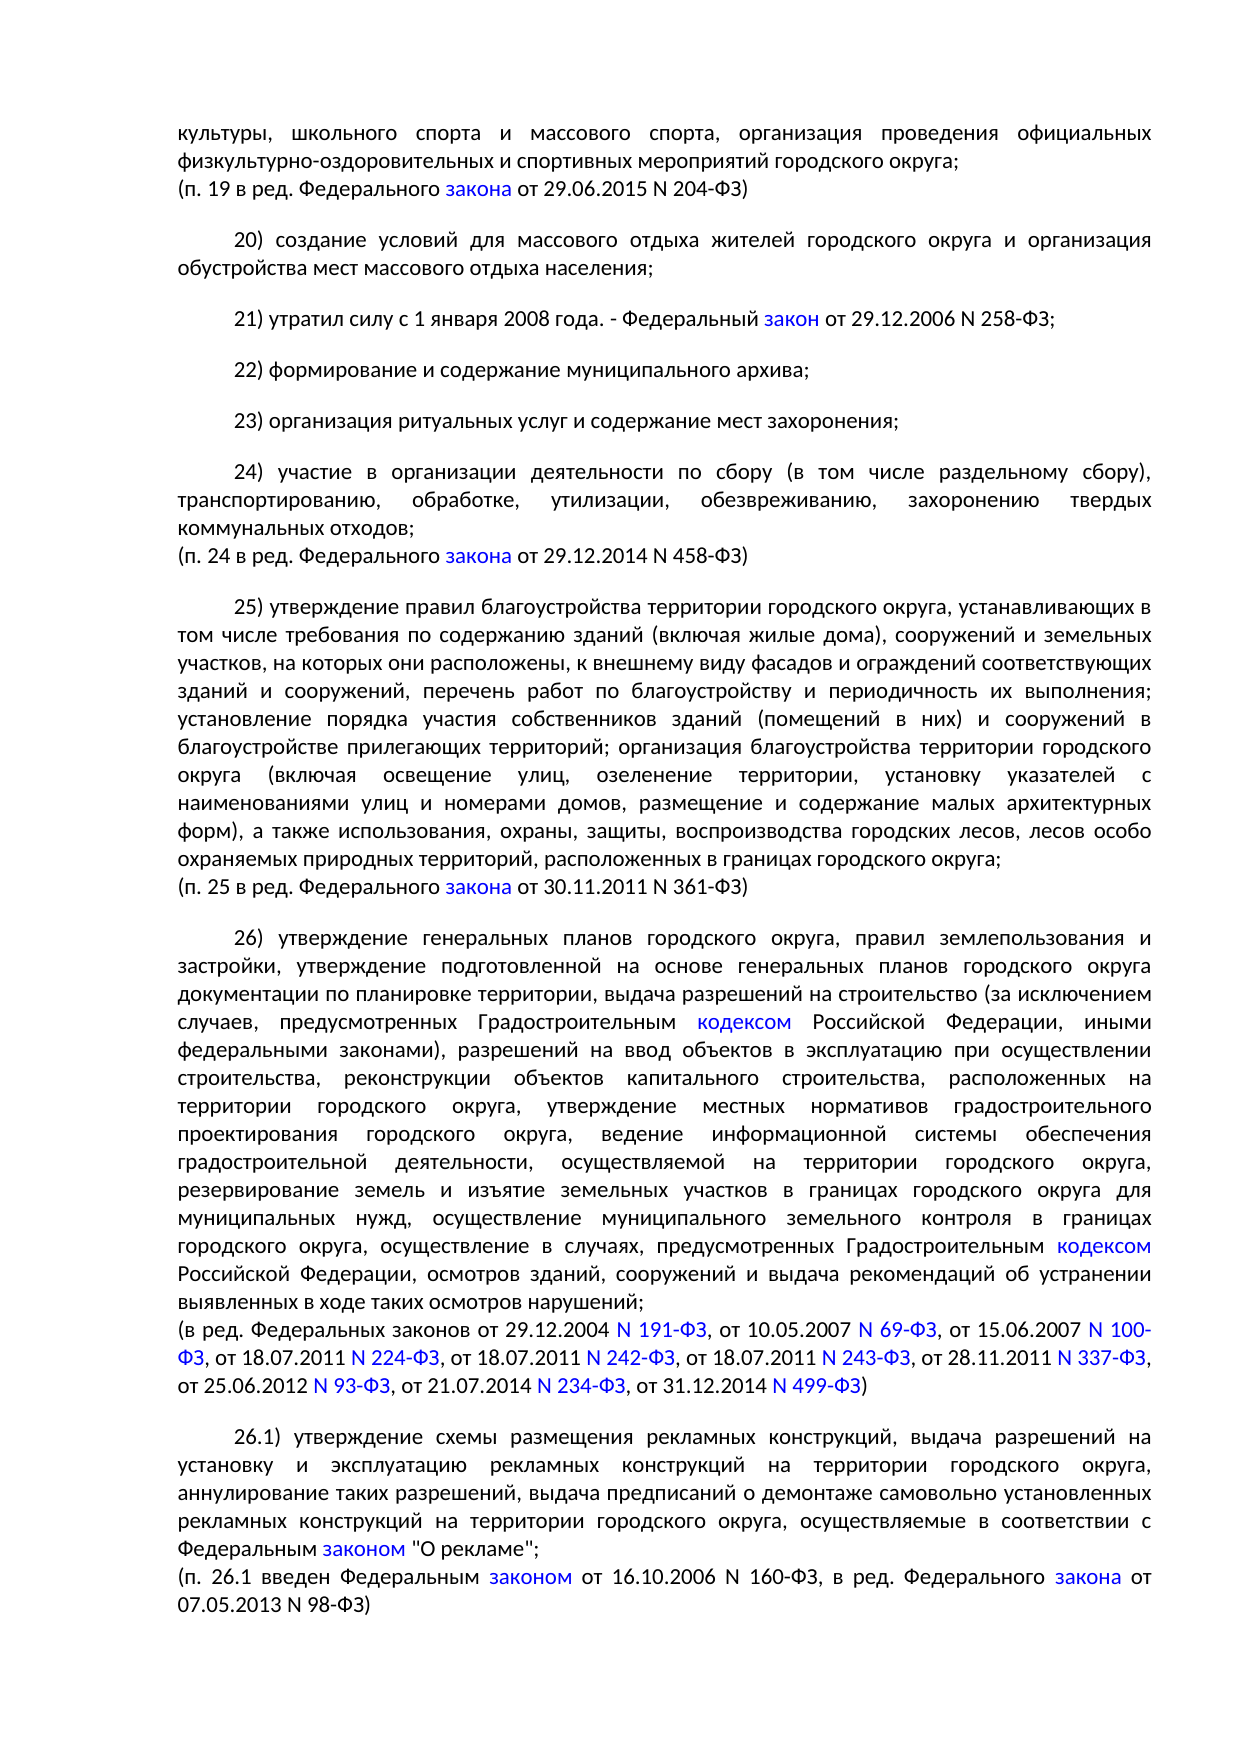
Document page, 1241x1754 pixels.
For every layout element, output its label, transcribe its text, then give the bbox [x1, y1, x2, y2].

text 26) утверждение генеральных планов городского округа, правил землепользования и застройки, утверждение подготовленной на основе генеральных планов городского округа документации по планировке территории, выдача разрешений на строительство (за исключением случаев, предусмотренных Градостроительным кодексом Российской Федерации, иными федеральными законами), разрешений на ввод объектов в эксплуатацию при осуществлении строительства, реконструкции объектов капитального строительства, расположенных на территории городского округа, утверждение местных нормативов градостроительного проектирования городского округа, ведение информационной системы обеспечения градостроительной деятельности, осуществляемой на территории городского округа, резервирование земель и изъятие земельных участков в границах городского округа для муниципальных нужд, осуществление муниципального земельного контроля в границах городского округа, осуществление в случаях, предусмотренных Градостроительным кодексом Российской Федерации, осмотров зданий, сооружений и выдача рекомендаций об устранении выявленных в ходе таких осмотров нарушений; [177, 923, 1152, 1315]
text (п. 19 в ред. Федерального закона от 29.06.2015 N 204-ФЗ) [177, 174, 1152, 202]
text (п. 25 в ред. Федерального закона от 30.11.2011 N 361-ФЗ) [177, 872, 1152, 900]
text 20) создание условий для массового отдыха жителей городского округа и организация обустройства мест массового отдыха населения; [177, 225, 1152, 281]
text 24) участие в организации деятельности по сбору (в том числе раздельному сбору), транспортированию, обработке, утилизации, обезвреживанию, захоронению твердых коммунальных отходов; [177, 457, 1152, 541]
text (п. 24 в ред. Федерального закона от 29.12.2014 N 458-ФЗ) [177, 541, 1152, 569]
text 26.1) утверждение схемы размещения рекламных конструкций, выдача разрешений на установку и эксплуатацию рекламных конструкций на территории городского округа, аннулирование таких разрешений, выдача предписаний о демонтаже самовольно установленных рекламных конструкций на территории городского округа, осуществляемые в соответствии с Федеральным законом "О рекламе"; [177, 1422, 1152, 1562]
text 22) формирование и содержание муниципального архива; [177, 355, 1152, 383]
text 23) организация ритуальных услуг и содержание мест захоронения; [177, 406, 1152, 434]
text (в ред. Федеральных законов от 29.12.2004 N 191-ФЗ, от 10.05.2007 N 69-ФЗ, от 15.06.2007 N 100-ФЗ, от 18.07.2011 N 224-ФЗ, от 18.07.2011 N 242-ФЗ, от 18.07.2011 N 243-ФЗ, от 28.11.2011 N 337-ФЗ, от 25.06.2012 N 93-ФЗ, от 21.07.2014 N 234-ФЗ, от 31.12.2014 N 499-ФЗ) [177, 1315, 1152, 1399]
text 25) утверждение правил благоустройства территории городского округа, устанавливающих в том числе требования по содержанию зданий (включая жилые дома), сооружений и земельных участков, на которых они расположены, к внешнему виду фасадов и ограждений соответствующих зданий и сооружений, перечень работ по благоустройству и периодичность их выполнения; установление порядка участия собственников зданий (помещений в них) и сооружений в благоустройстве прилегающих территорий; организация благоустройства территории городского округа (включая освещение улиц, озеленение территории, установку указателей с наименованиями улиц и номерами домов, размещение и содержание малых архитектурных форм), а также использования, охраны, защиты, воспроизводства городских лесов, лесов особо охраняемых природных территорий, расположенных в границах городского округа; [177, 592, 1152, 872]
text 21) утратил силу с 1 января 2008 года. - Федеральный закон от 29.12.2006 N 258-ФЗ; [177, 304, 1152, 332]
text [177, 118, 1152, 174]
text (п. 26.1 введен Федеральным законом от 16.10.2006 N 160-ФЗ, в ред. Федерального закона от 07.05.2013 N 98-ФЗ) [177, 1562, 1152, 1618]
